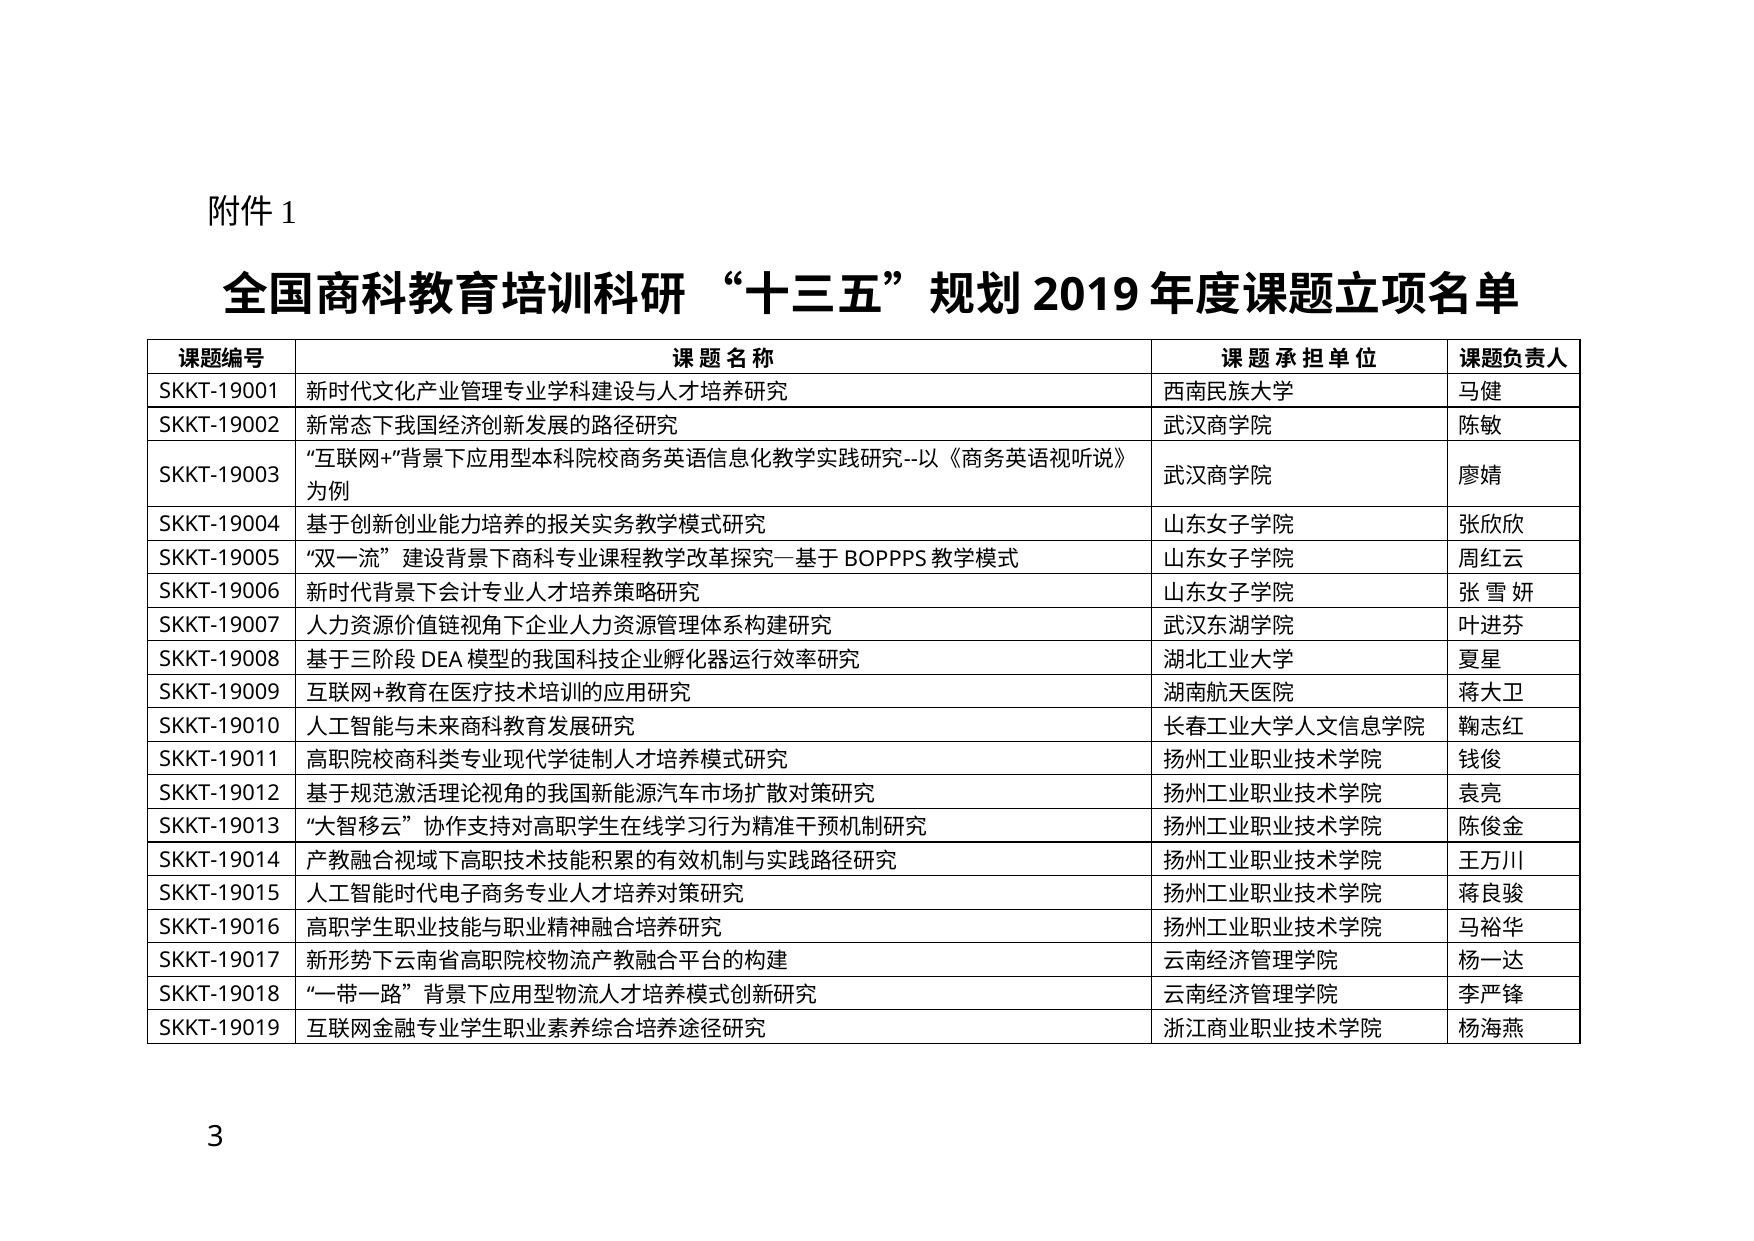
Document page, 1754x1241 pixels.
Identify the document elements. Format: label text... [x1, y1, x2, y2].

table_cell 扬州工业职业技术学院 [1152, 910, 1447, 942]
table_cell 王万川 [1448, 843, 1579, 875]
table_cell 山东女子学院 [1152, 541, 1447, 573]
table_cell 夏星 [1448, 641, 1579, 674]
table_cell 武汉商学院 [1152, 441, 1447, 506]
table_cell 人力资源价值链视角下企业人力资源管理体系构建研究 [296, 608, 1151, 640]
table_cell 新时代文化产业管理专业学科建设与人才培养研究 [296, 374, 1151, 406]
table_header 课 题 名 称 [296, 340, 1151, 373]
table_cell 基于三阶段DEA模型的我国科技企业孵化器运行效率研究 [296, 641, 1151, 674]
table_cell 钱俊 [1448, 742, 1579, 774]
table_cell 高职院校商科类专业现代学徒制人才培养模式研究 [296, 742, 1151, 774]
table_cell 陈俊金 [1448, 809, 1579, 841]
table_cell 长春工业大学人文信息学院 [1152, 708, 1447, 741]
table_cell SKKT-19005 [148, 541, 295, 573]
table_cell 武汉商学院 [1152, 408, 1447, 440]
table_cell SKKT-19004 [148, 507, 295, 539]
table_cell SKKT-19011 [148, 742, 295, 774]
table_cell “互联网+”背景下应用型本科院校商务英语信息化教学实践研究--以《商务英语视听说》为例 [296, 441, 1151, 506]
table_cell 蒋大卫 [1448, 675, 1579, 707]
table_cell 人工智能时代电子商务专业人才培养对策研究 [296, 876, 1151, 908]
table_cell SKKT-19017 [148, 943, 295, 976]
table_cell SKKT-19016 [148, 910, 295, 942]
table_cell 新常态下我国经济创新发展的路径研究 [296, 408, 1151, 440]
table_cell 互联网金融专业学生职业素养综合培养途径研究 [296, 1010, 1151, 1043]
table_header 课 题 承 担 单 位 [1152, 340, 1447, 373]
table_cell 蒋良骏 [1448, 876, 1579, 908]
table_header 课题负责人 [1448, 340, 1579, 373]
table_cell SKKT-19013 [148, 809, 295, 841]
table_cell SKKT-19003 [148, 441, 295, 506]
table_cell “大智移云”协作支持对高职学生在线学习行为精准干预机制研究 [296, 809, 1151, 841]
table_cell 云南经济管理学院 [1152, 977, 1447, 1009]
table_cell SKKT-19008 [148, 641, 295, 674]
table_cell SKKT-19007 [148, 608, 295, 640]
table_cell SKKT-19012 [148, 775, 295, 808]
table_cell 叶进芬 [1448, 608, 1579, 640]
table_cell 新形势下云南省高职院校物流产教融合平台的构建 [296, 943, 1151, 976]
table_cell 陈敏 [1448, 408, 1579, 440]
table_cell 山东女子学院 [1152, 507, 1447, 539]
table_cell 云南经济管理学院 [1152, 943, 1447, 976]
table_cell 张欣欣 [1448, 507, 1579, 539]
table_header 课题编号 [148, 340, 295, 373]
table_cell 周红云 [1448, 541, 1579, 573]
table_cell SKKT-19006 [148, 574, 295, 607]
table_cell SKKT-19015 [148, 876, 295, 908]
table_cell 扬州工业职业技术学院 [1152, 843, 1447, 875]
table_cell 人工智能与未来商科教育发展研究 [296, 708, 1151, 741]
table_cell SKKT-19019 [148, 1010, 295, 1043]
table_cell 山东女子学院 [1152, 574, 1447, 607]
table_cell “一带一路”背景下应用型物流人才培养模式创新研究 [296, 977, 1151, 1009]
table_cell 浙江商业职业技术学院 [1152, 1010, 1447, 1043]
table_cell 武汉东湖学院 [1152, 608, 1447, 640]
table_cell SKKT-19002 [148, 408, 295, 440]
text 全国商科教育培训科研 “十三五”规划2019年度课题立项名单 [207, 242, 1535, 339]
table_cell 扬州工业职业技术学院 [1152, 775, 1447, 808]
table_cell 马裕华 [1448, 910, 1579, 942]
table_cell 袁亮 [1448, 775, 1579, 808]
table_cell 湖北工业大学 [1152, 641, 1447, 674]
text 附件1 [207, 177, 1535, 242]
table_cell SKKT-19010 [148, 708, 295, 741]
table_cell 高职学生职业技能与职业精神融合培养研究 [296, 910, 1151, 942]
table_cell 产教融合视域下高职技术技能积累的有效机制与实践路径研究 [296, 843, 1151, 875]
table_cell 西南民族大学 [1152, 374, 1447, 406]
table_cell 湖南航天医院 [1152, 675, 1447, 707]
table_cell 马健 [1448, 374, 1579, 406]
table_cell 廖婧 [1448, 441, 1579, 506]
table_cell 基于规范激活理论视角的我国新能源汽车市场扩散对策研究 [296, 775, 1151, 808]
table_cell SKKT-19009 [148, 675, 295, 707]
table_cell SKKT-19014 [148, 843, 295, 875]
table_cell SKKT-19001 [148, 374, 295, 406]
table_cell 张 雪 妍 [1448, 574, 1579, 607]
table_cell 扬州工业职业技术学院 [1152, 742, 1447, 774]
table_cell 新时代背景下会计专业人才培养策略研究 [296, 574, 1151, 607]
table_cell 鞠志红 [1448, 708, 1579, 741]
table_cell 互联网+教育在医疗技术培训的应用研究 [296, 675, 1151, 707]
table_cell 杨一达 [1448, 943, 1579, 976]
table_cell 基于创新创业能力培养的报关实务教学模式研究 [296, 507, 1151, 539]
table_cell 杨海燕 [1448, 1010, 1579, 1043]
table_cell “双一流”建设背景下商科专业课程教学改革探究—基于BOPPPS教学模式 [296, 541, 1151, 573]
table_cell 扬州工业职业技术学院 [1152, 809, 1447, 841]
table_cell 李严锋 [1448, 977, 1579, 1009]
table_cell 扬州工业职业技术学院 [1152, 876, 1447, 908]
table_cell SKKT-19018 [148, 977, 295, 1009]
